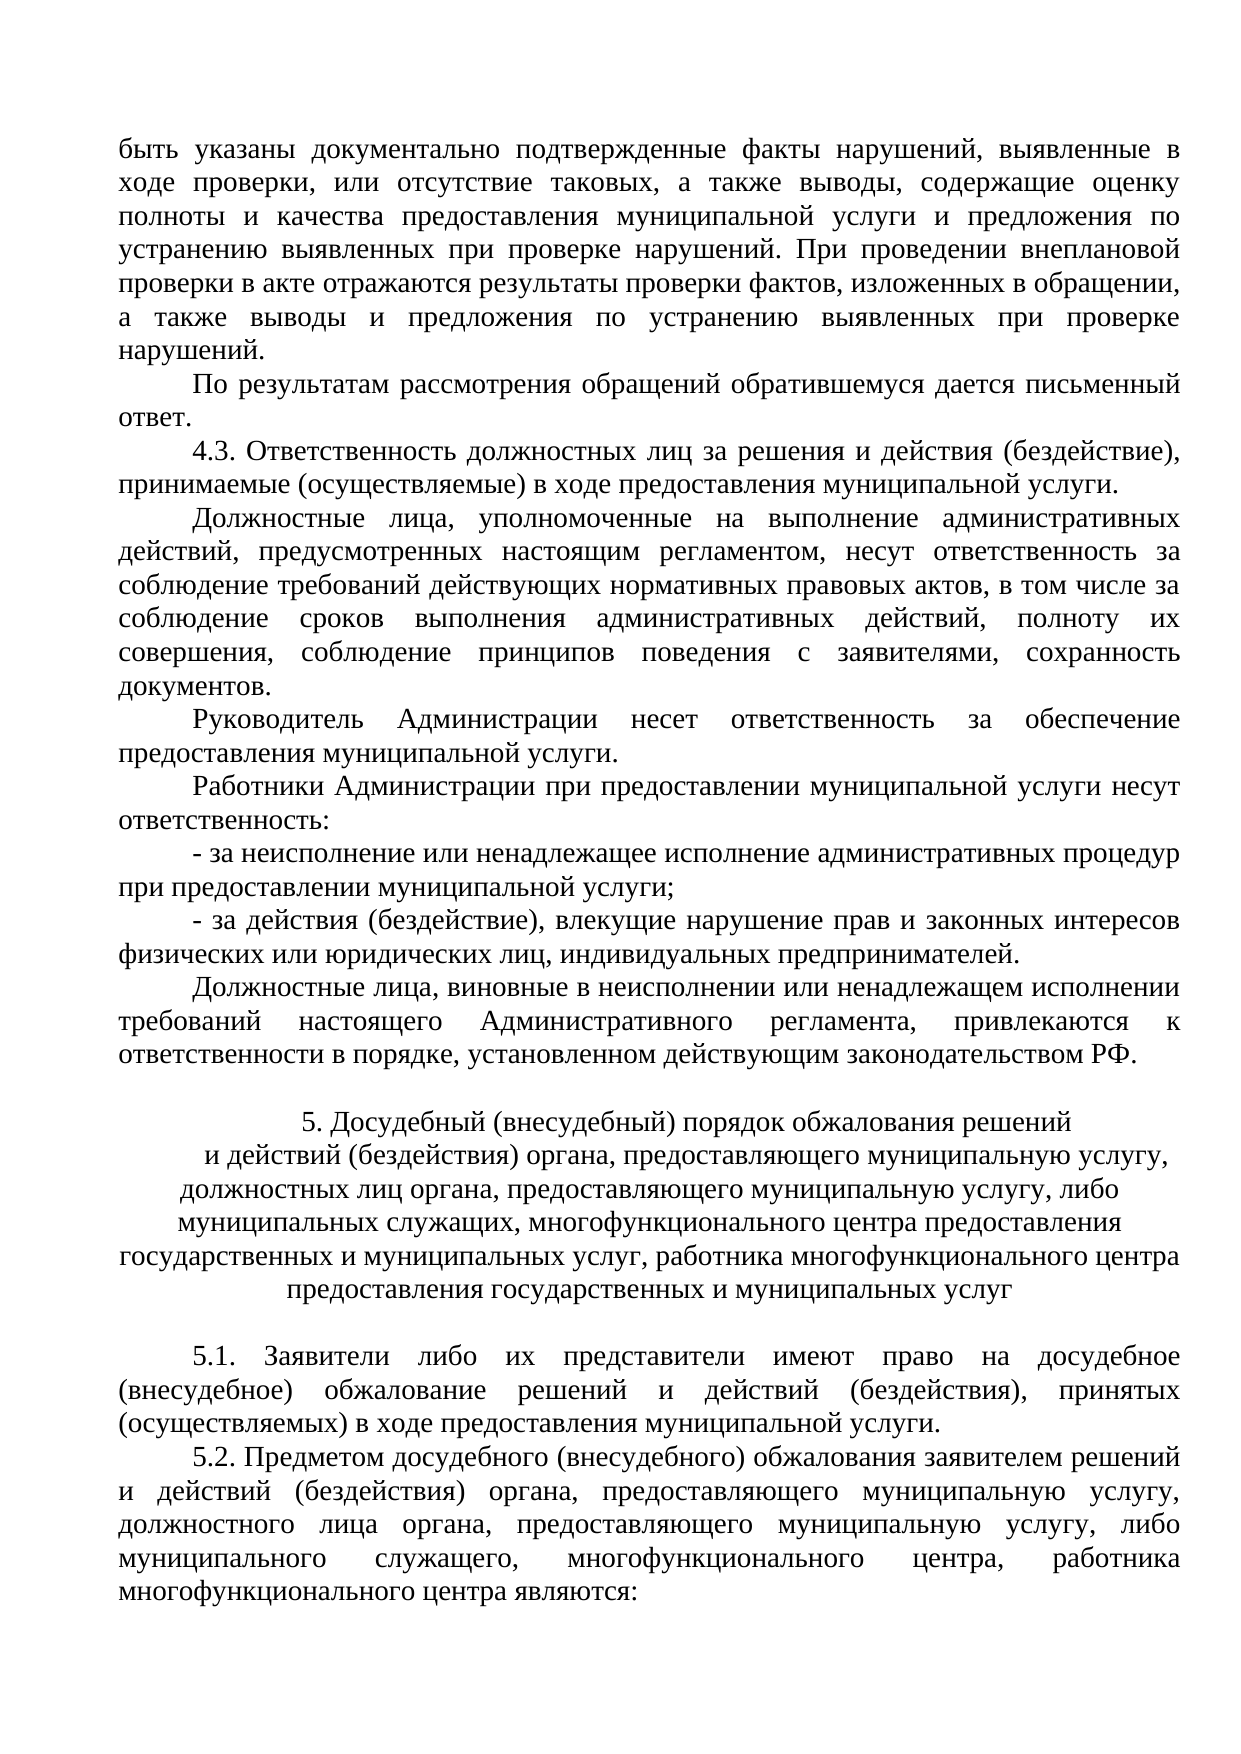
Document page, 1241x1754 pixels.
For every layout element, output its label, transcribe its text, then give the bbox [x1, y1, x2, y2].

text Руководитель Администрации несет ответственность за обеспечение предоставления муниципальной услуги. [118, 701, 1181, 768]
text Должностные лица, виновные в неисполнении или ненадлежащем исполнении требований настоящего Административного регламента, привлекаются к ответственности в порядке, установленном действующим законодательством РФ. [118, 969, 1181, 1070]
text - за неисполнение или ненадлежащее исполнение административных процедур при предоставлении муниципальной услуги; [118, 835, 1181, 902]
text Работники Администрации при предоставлении муниципальной услуги несут ответственность: [118, 768, 1181, 835]
text 4.3. Ответственность должностных лиц за решения и действия (бездействие), принимаемые (осуществляемые) в ходе предоставления муниципальной услуги. [118, 433, 1181, 500]
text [118, 131, 1181, 366]
text Должностные лица, уполномоченные на выполнение административных действий, предусмотренных настоящим регламентом, несут ответственность за соблюдение требований действующих нормативных правовых актов, в том числе за соблюдение сроков выполнения административных действий, полноту их совершения, соблюдение принципов поведения с заявителями, сохранность документов. [118, 500, 1181, 701]
text По результатам рассмотрения обращений обратившемуся дается письменный ответ. [118, 366, 1181, 433]
text 5.2. Предметом досудебного (внесудебного) обжалования заявителем решений и действий (бездействия) органа, предоставляющего муниципальную услугу, должностного лица органа, предоставляющего муниципальную услугу, либо муниципального служащего, многофункционального центра, работника многофункционального центра являются: [118, 1439, 1181, 1607]
text - за действия (бездействие), влекущие нарушение прав и законных интересов физических или юридических лиц, индивидуальных предпринимателей. [118, 902, 1181, 969]
text 5.1. Заявители либо их представители имеют право на досудебное (внесудебное) обжалование решений и действий (бездействия), принятых (осуществляемых) в ходе предоставления муниципальной услуги. [118, 1338, 1181, 1439]
text 5. Досудебный (внесудебный) порядок обжалования решений [118, 1104, 1181, 1137]
text и действий (бездействия) органа, предоставляющего муниципальную услугу, должностных лиц органа, предоставляющего муниципальную услугу, либо муниципальных служащих, многофункционального центра предоставления государственных и муниципальных услуг, работника многофункционального центра предоставления государственных и муниципальных услуг [118, 1137, 1181, 1305]
